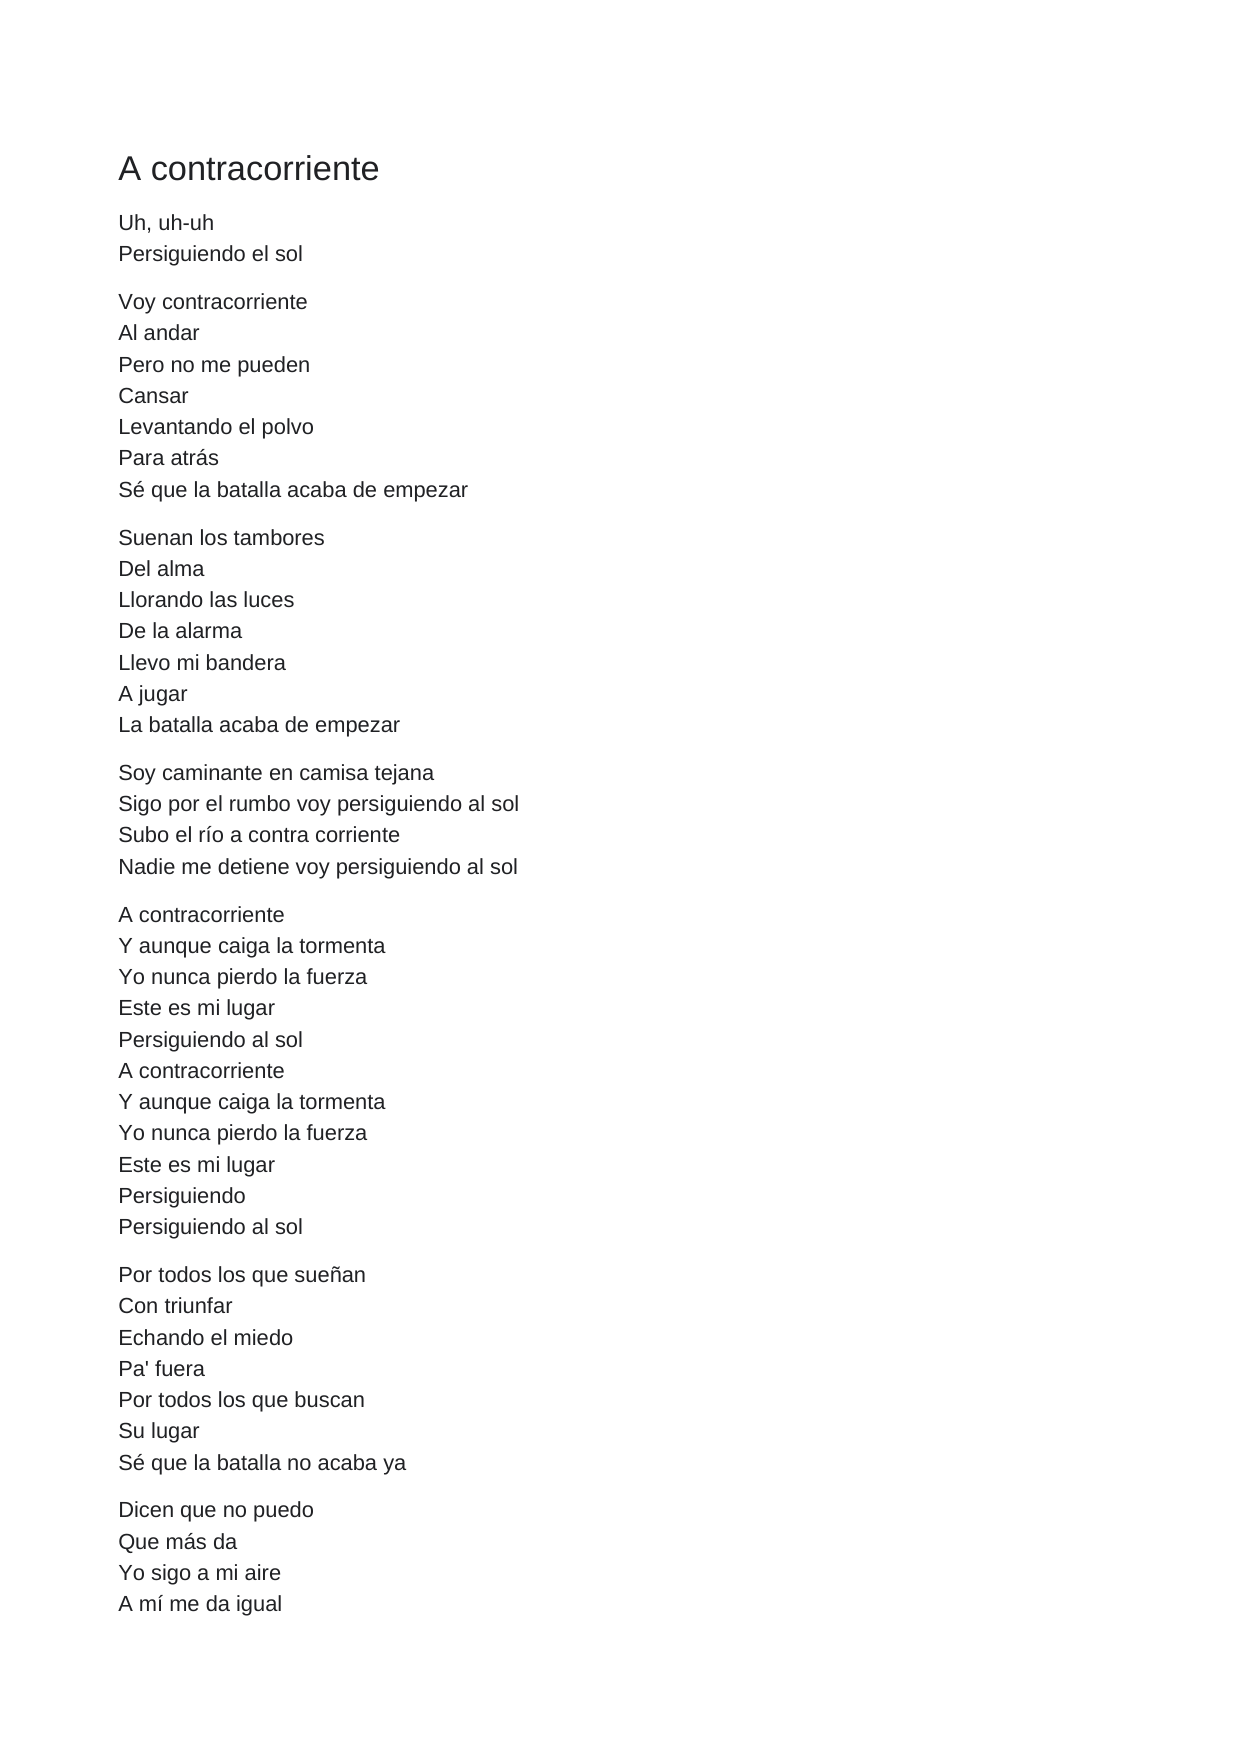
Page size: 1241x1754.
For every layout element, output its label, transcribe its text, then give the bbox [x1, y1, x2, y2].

text Soy caminante en camisa tejana Sigo por el rumbo voy persiguiendo al sol Subo el río a contra corriente Nadie me detiene voy persiguiendo al sol [118, 754, 1122, 879]
text Voy contracorriente Al andar Pero no me pueden Cansar Levantando el polvo Para atrás Sé que la batalla acaba de empezar [118, 283, 1122, 502]
text A contracorriente [118, 148, 1122, 187]
text Uh, uh-uh Persiguiendo el sol [118, 204, 1122, 266]
text A contracorriente Y aunque caiga la tormenta Yo nunca pierdo la fuerza Este es mi lugar Persiguiendo al sol A contracorriente Y aunque caiga la tormenta Yo nunca pierdo la fuerza Este es mi lugar Persiguiendo Persiguiendo al sol [118, 896, 1122, 1239]
text Suenan los tambores Del alma Llorando las luces De la alarma Llevo mi bandera A jugar La batalla acaba de empezar [118, 518, 1122, 737]
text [118, 1491, 1122, 1616]
text Por todos los que sueñan Con triunfar Echando el miedo Pa' fuera Por todos los que buscan Su lugar Sé que la batalla no acaba ya [118, 1256, 1122, 1475]
